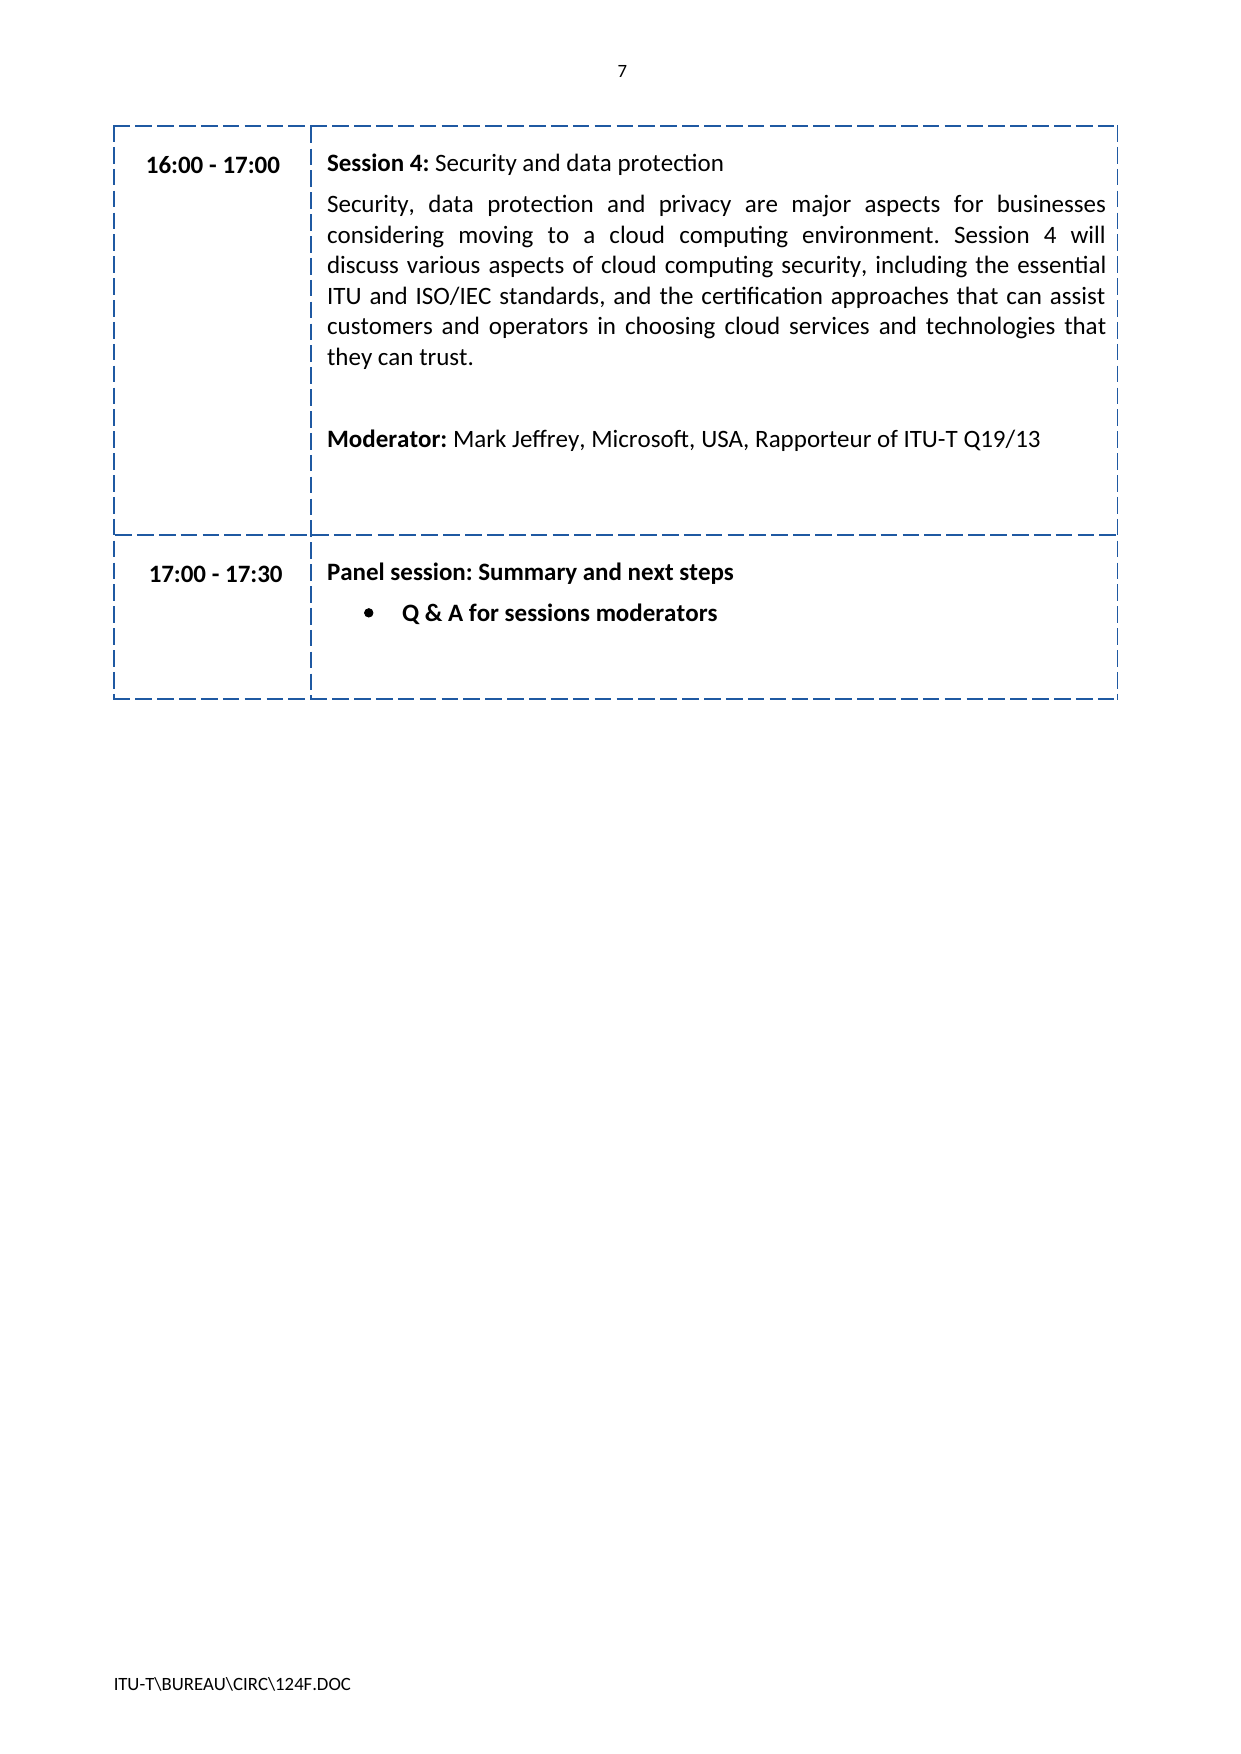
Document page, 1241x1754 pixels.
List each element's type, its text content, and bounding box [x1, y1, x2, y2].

table_cell 17:00 - 17:30 [114, 534, 311, 698]
table_header 16:00 - 17:00 [114, 125, 311, 534]
table_header Session 4: Security and data protection Security, data protection and privacy are major aspects for businesses considering moving to a cloud computing environment. Session 4 will discuss various aspects of cloud computing security, including the essential ITU and ISO/IEC standards, and the certification approaches that can assist customers and operators in choosing cloud services and technologies that they can trust. Moderator: Mark Jeffrey, Microsoft, USA, Rapporteur of ITU-T Q19/13 [311, 125, 1117, 534]
table_cell Panel session: Summary and next steps Q & A for sessions moderators [311, 534, 1117, 698]
